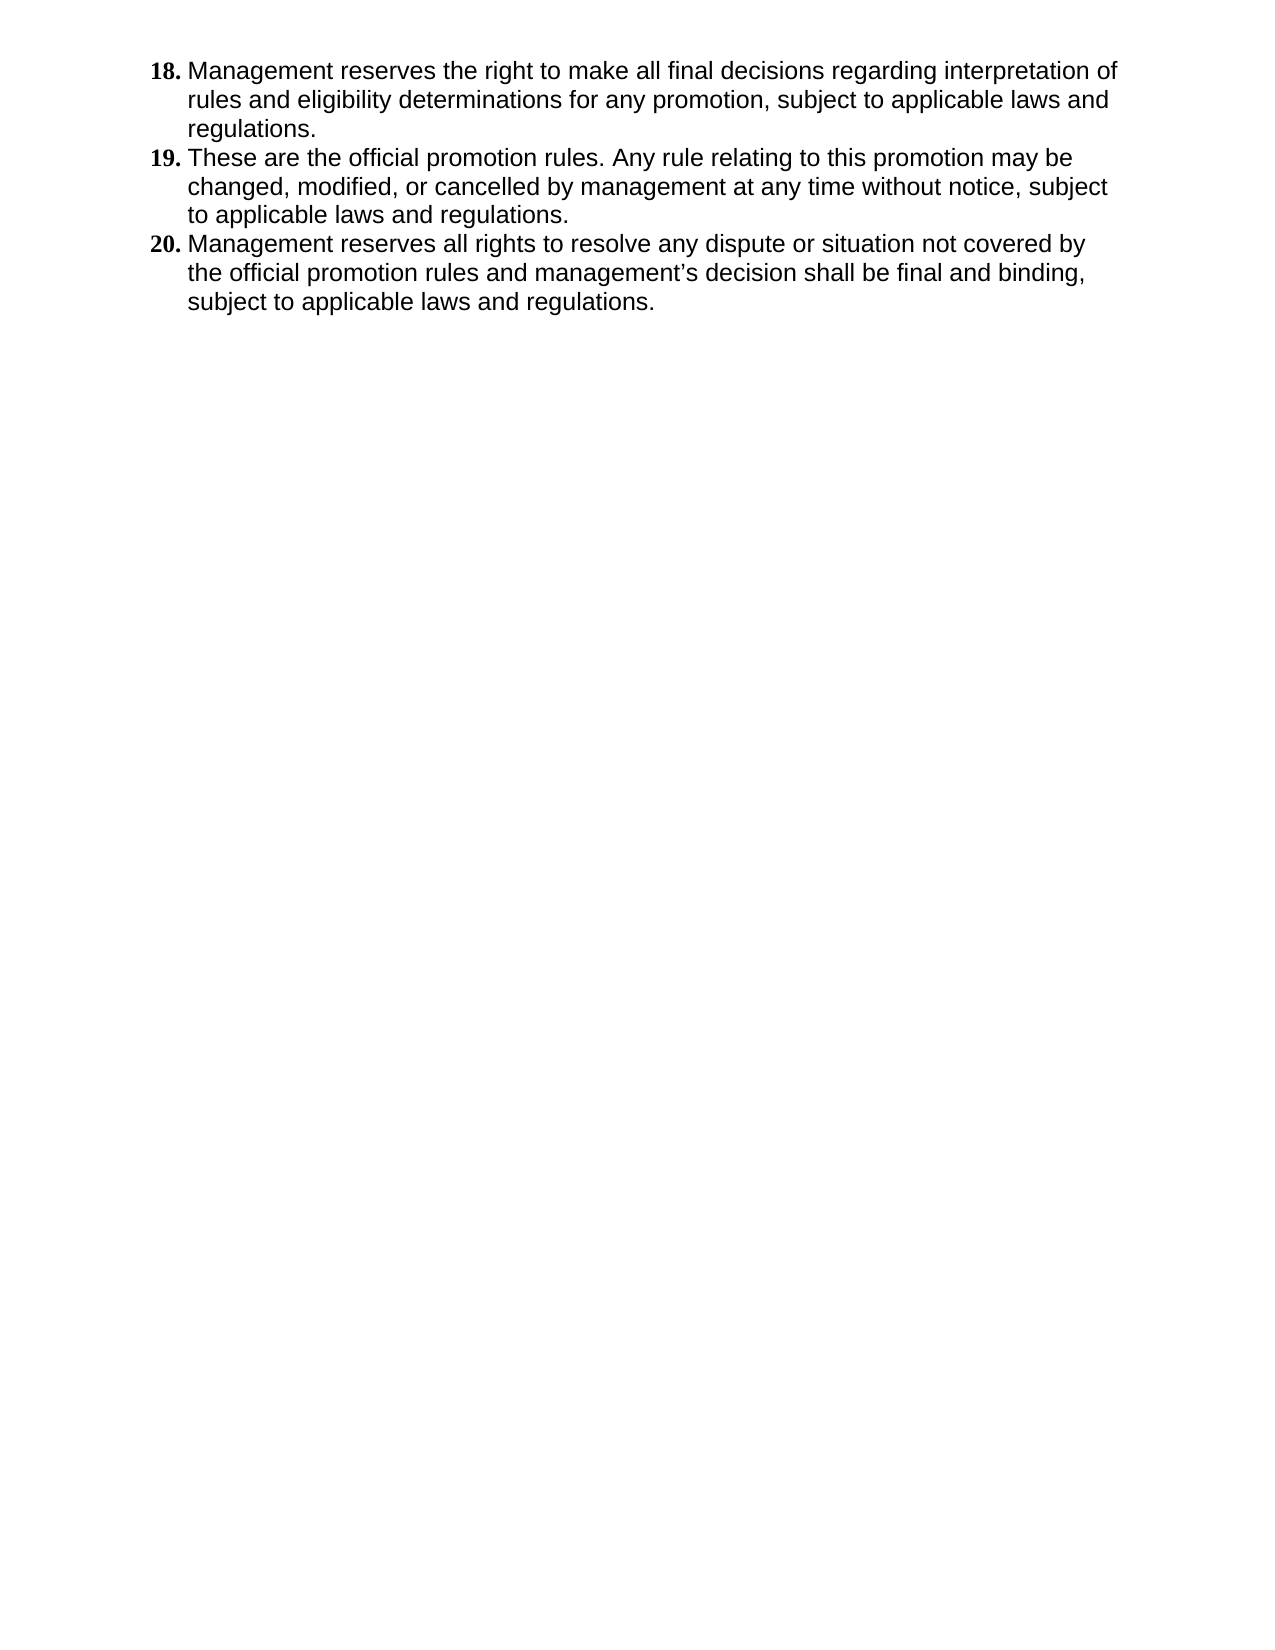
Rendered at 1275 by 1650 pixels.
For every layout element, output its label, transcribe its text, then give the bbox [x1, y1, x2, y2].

list Management reserves the right to make all final decisions regarding interpretation of rules and eligibility determinations for any promotion, subject to applicable laws and regulations. [150, 56, 1125, 143]
list These are the official promotion rules. Any rule relating to this promotion may be changed, modified, or cancelled by management at any time without notice, subject to applicable laws and regulations. [150, 143, 1125, 229]
list Management reserves all rights to resolve any dispute or situation not covered by the official promotion rules and management’s decision shall be final and binding, subject to applicable laws and regulations. [150, 229, 1125, 315]
